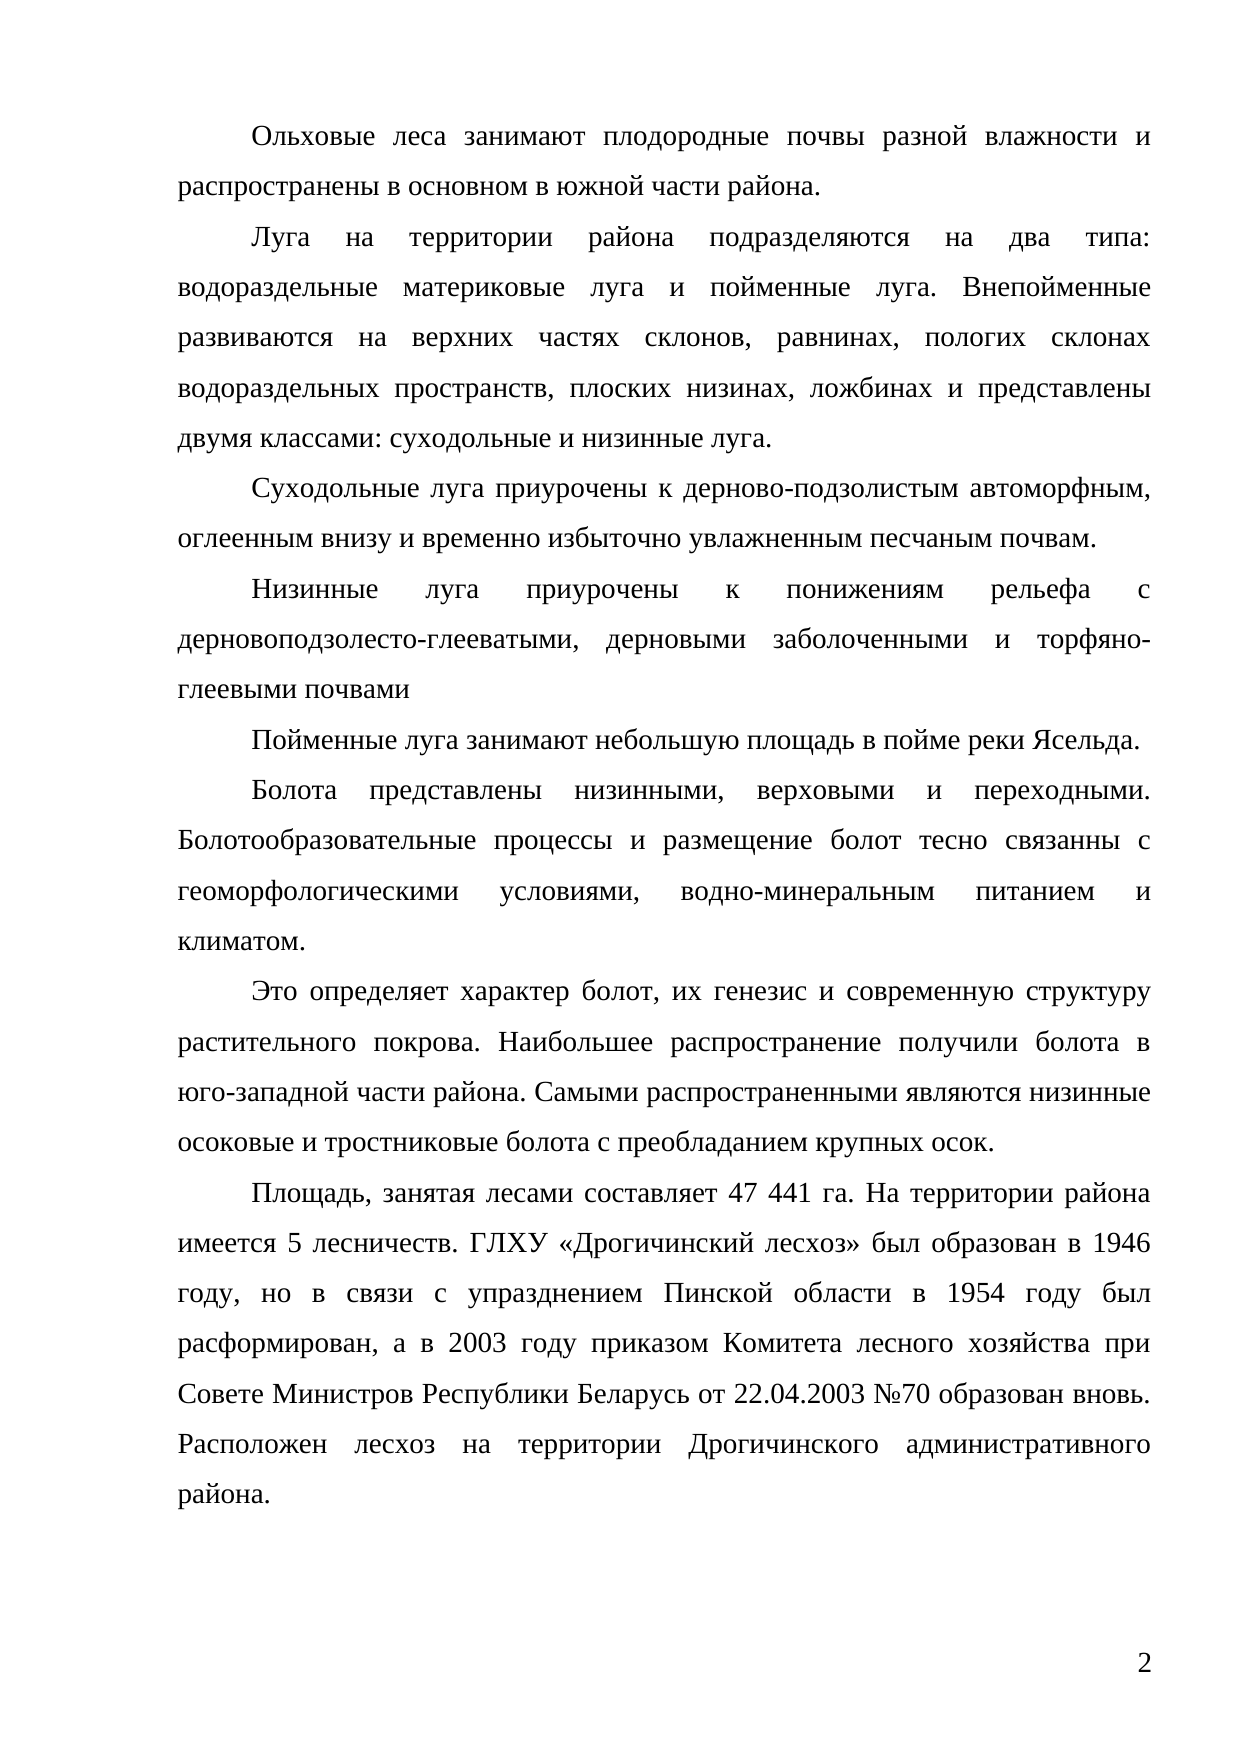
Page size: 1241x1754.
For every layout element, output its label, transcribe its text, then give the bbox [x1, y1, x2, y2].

text Низинные луга приурочены к понижениям рельефа с дерновоподзолесто-глееватыми, дерновыми заболоченными и торфяно-глеевыми почвами [177, 571, 1152, 705]
text Ольховые леса занимают плодородные почвы разной влажности и распространены в основном в южной части района. [177, 118, 1152, 202]
text Пойменные луга занимают небольшую площадь в пойме реки Ясельда. [177, 722, 1152, 755]
text Болота представлены низинными, верховыми и переходными. Болотообразовательные процессы и размещение болот тесно связанны с геоморфологическими условиями, водно-минеральным питанием и климатом. [177, 772, 1152, 957]
text Суходольные луга приурочены к дерново-подзолистым автоморфным, оглеенным внизу и временно избыточно увлажненным песчаным почвам. [177, 470, 1152, 554]
text Это определяет характер болот, их генезис и современную структуру растительного покрова. Наибольшее распространение получили болота в юго-западной части района. Самыми распространенными являются низинные осоковые и тростниковые болота с преобладанием крупных осок. [177, 973, 1152, 1158]
text Луга на территории района подразделяются на два типа: водораздельные материковые луга и пойменные луга. Внепойменные развиваются на верхних частях склонов, равнинах, пологих склонах водораздельных пространств, плоских низинах, ложбинах и представлены двумя классами: суходольные и низинные луга. [177, 219, 1152, 453]
text Площадь, занятая лесами составляет 47 441 га. На территории района имеется 5 лесничеств. ГЛХУ «Дрогичинский лесхоз» был образован в 1946 году, но в связи с упразднением Пинской области в 1954 году был расформирован, а в 2003 году приказом Комитета лесного хозяйства при Совете Министров Республики Беларусь от 22.04.2003 №70 образован вновь. Расположен лесхоз на территории Дрогичинского административного района. [177, 1175, 1152, 1510]
